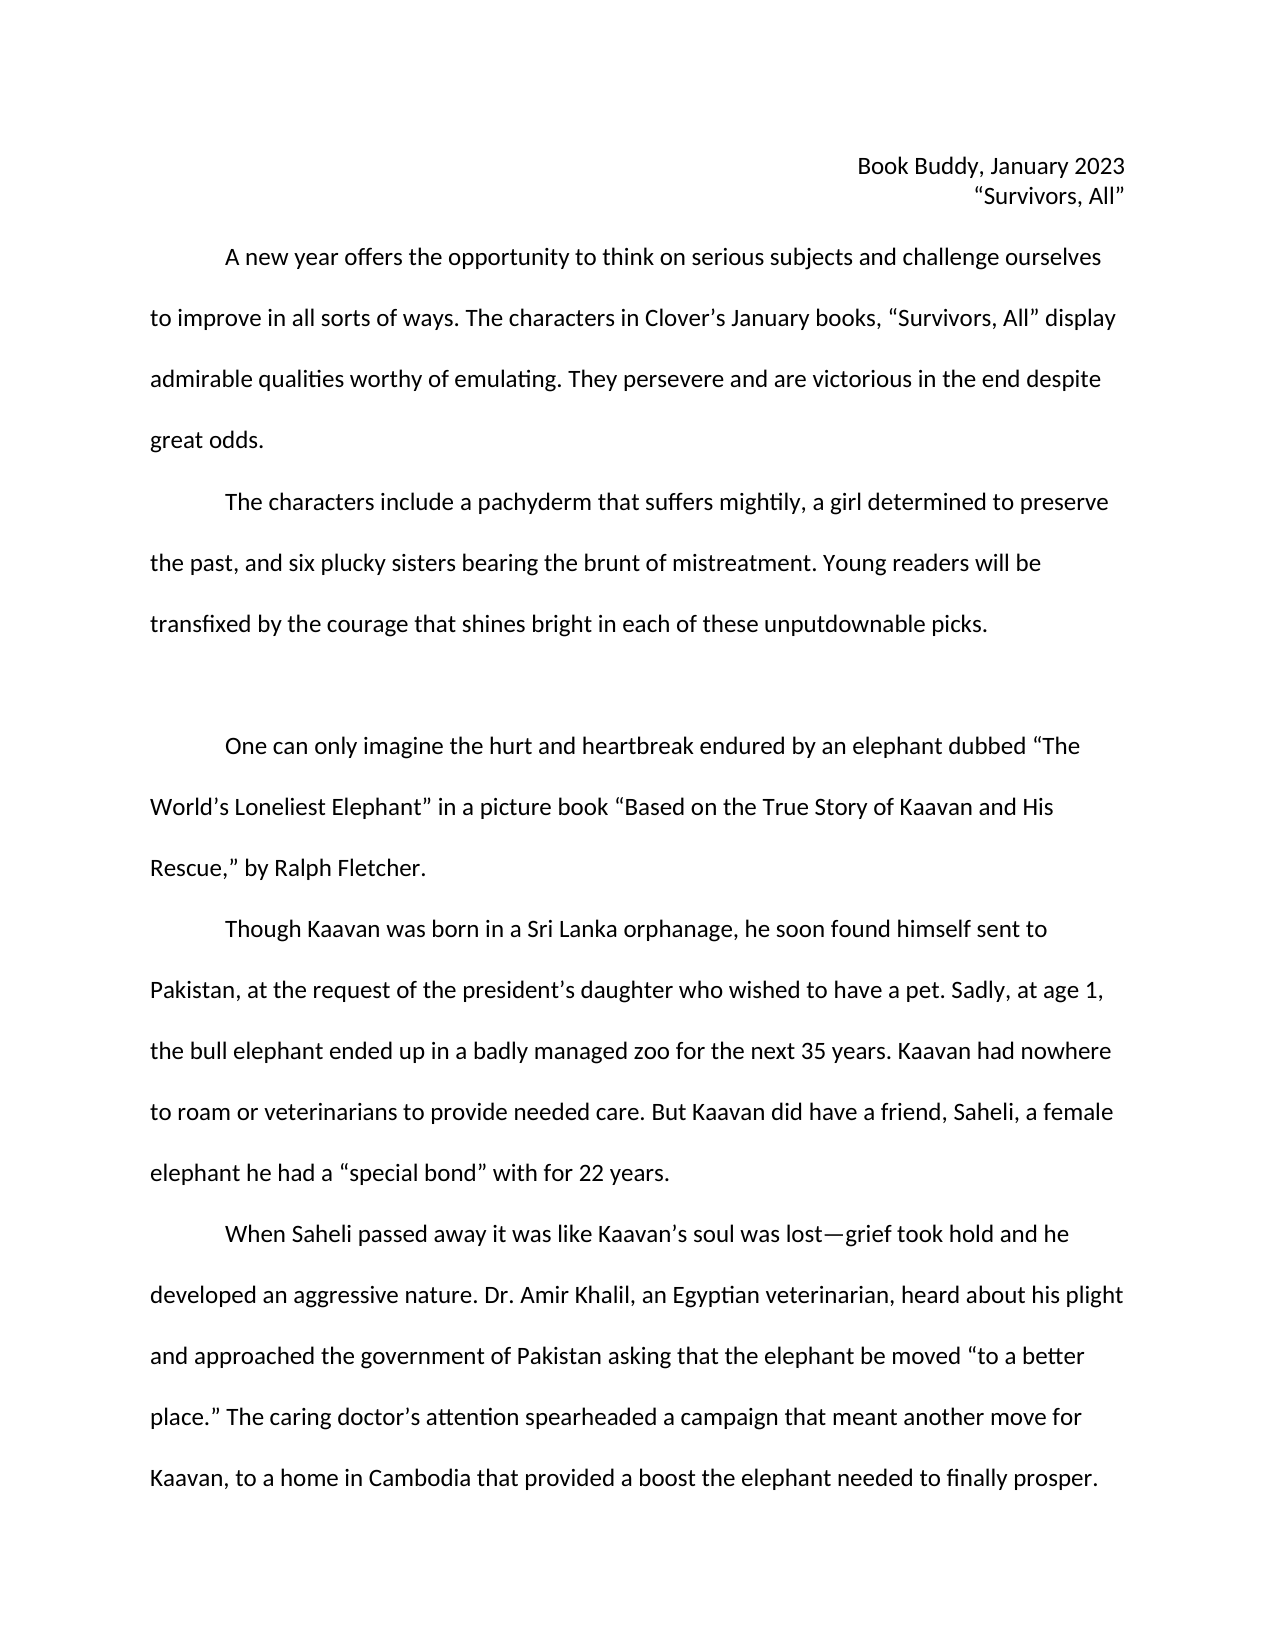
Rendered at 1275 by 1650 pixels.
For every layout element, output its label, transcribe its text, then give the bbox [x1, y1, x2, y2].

text When Saheli passed away it was like Kaavan’s soul was lost—grief took hold and he developed an aggressive nature. Dr. Amir Khalil, an Egyptian veterinarian, heard about his plight and approached the government of Pakistan asking that the elephant be moved “to a better place.” The caring doctor’s attention spearheaded a campaign that meant another move for Kaavan, to a home in Cambodia that provided a boost the elephant needed to finally prosper. [150, 1218, 1125, 1493]
text Book Buddy, January 2023 [150, 150, 1125, 181]
text A new year offers the opportunity to think on serious subjects and challenge ourselves to improve in all sorts of ways. The characters in Clover’s January books, “Survivors, All” display admirable qualities worthy of emulating. They persevere and are victorious in the end despite great odds. [150, 242, 1125, 455]
text Though Kaavan was born in a Sri Lanka orphanage, he soon found himself sent to Pakistan, at the request of the president’s daughter who wished to have a pet. Sadly, at age 1, the bull elephant ended up in a badly managed zoo for the next 35 years. Kaavan had nowhere to roam or veterinarians to provide needed care. But Kaavan did have a friend, Saheli, a female elephant he had a “special bond” with for 22 years. [150, 913, 1125, 1188]
text The characters include a pachyderm that suffers mightily, a girl determined to preserve the past, and six plucky sisters bearing the brunt of mistreatment. Young readers will be transfixed by the courage that shines bright in each of these unputdownable picks. [150, 486, 1125, 638]
text “Survivors, All” [150, 181, 1125, 211]
text One can only imagine the hurt and heartbreak endured by an elephant dubbed “The World’s Loneliest Elephant” in a picture book “Based on the True Story of Kaavan and His Rescue,” by Ralph Fletcher. [150, 730, 1125, 882]
